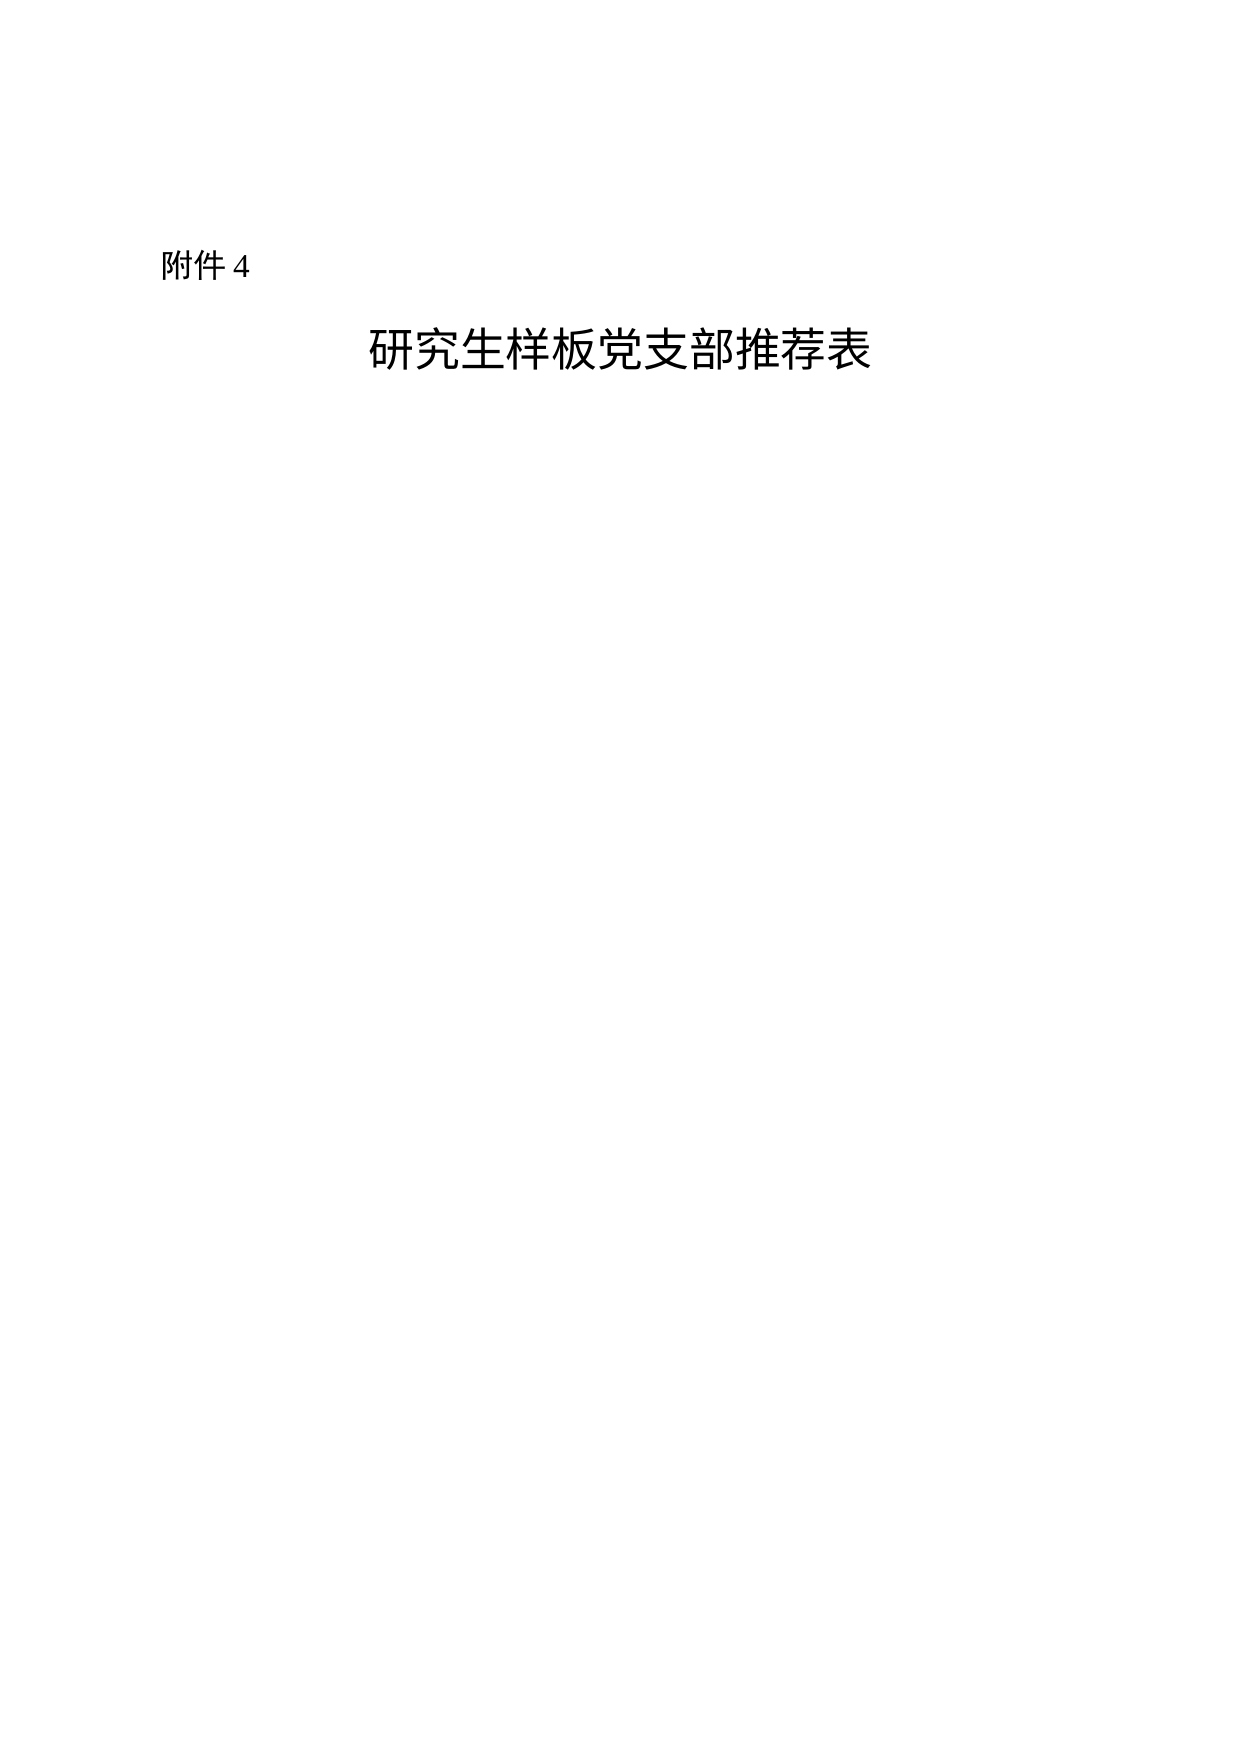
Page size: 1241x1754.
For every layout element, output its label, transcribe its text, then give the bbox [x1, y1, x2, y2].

text 附件4 [159, 232, 1081, 297]
text 研究生样板党支部推荐表 [159, 297, 1081, 396]
